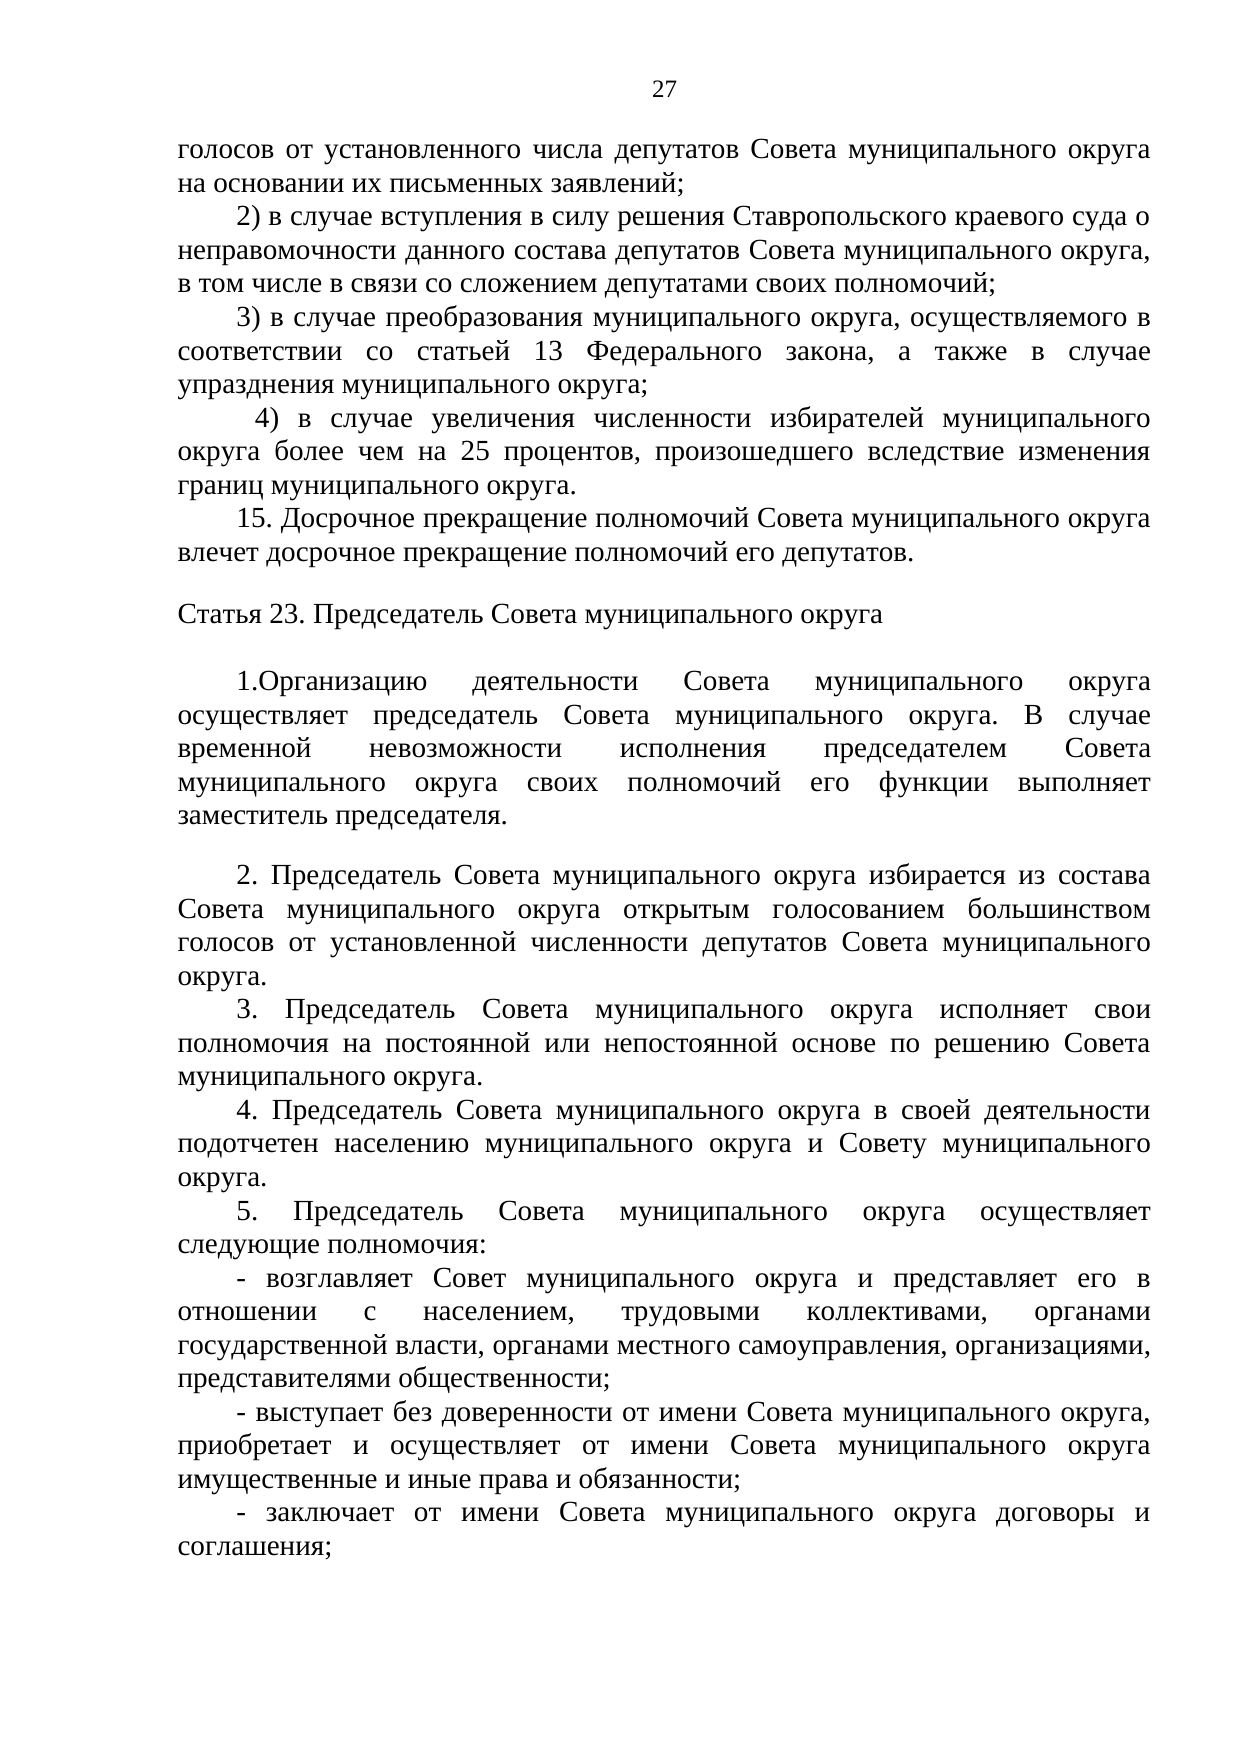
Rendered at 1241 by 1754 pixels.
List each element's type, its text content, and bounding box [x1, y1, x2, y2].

text 15. Досрочное прекращение полномочий Совета муниципального округа влечет досрочное прекращение полномочий его депутатов. [177, 500, 1152, 567]
text 3. Председатель Совета муниципального округа исполняет свои полномочия на постоянной или непостоянной основе по решению Совета муниципального округа. [177, 991, 1152, 1092]
text - выступает без доверенности от имени Совета муниципального округа, приобретает и осуществляет от имени Совета муниципального округа имущественные и иные права и обязанности; [177, 1394, 1152, 1494]
text 4) в случае увеличения численности избирателей муниципального округа более чем на 25 процентов, произошедшего вследствие изменения границ муниципального округа. [177, 400, 1152, 500]
text - возглавляет Совет муниципального округа и представляет его в отношении с населением, трудовыми коллективами, органами государственной власти, органами местного самоуправления, организациями, представителями общественности; [177, 1260, 1152, 1394]
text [177, 131, 1152, 198]
text 3) в случае преобразования муниципального округа, осуществляемого в соответствии со статьей 13 Федерального закона, а также в случае упразднения муниципального округа; [177, 299, 1152, 400]
text 4. Председатель Совета муниципального округа в своей деятельности подотчетен населению муниципального округа и Совету муниципального округа. [177, 1092, 1152, 1193]
text 5. Председатель Совета муниципального округа осуществляет следующие полномочия: [177, 1193, 1152, 1260]
text Статья 23. Председатель Совета муниципального округа [177, 596, 1152, 630]
text 2. Председатель Совета муниципального округа избирается из состава Совета муниципального округа открытым голосованием большинством голосов от установленной численности депутатов Совета муниципального округа. [177, 857, 1152, 991]
text - заключает от имени Совета муниципального округа договоры и соглашения; [177, 1494, 1152, 1562]
text 1.Организацию деятельности Совета муниципального округа осуществляет председатель Совета муниципального округа. В случае временной невозможности исполнения председателем Совета муниципального округа своих полномочий его функции выполняет заместитель председателя. [177, 663, 1152, 831]
text 2) в случае вступления в силу решения Ставропольского краевого суда о неправомочности данного состава депутатов Совета муниципального округа, в том числе в связи со сложением депутатами своих полномочий; [177, 198, 1152, 299]
